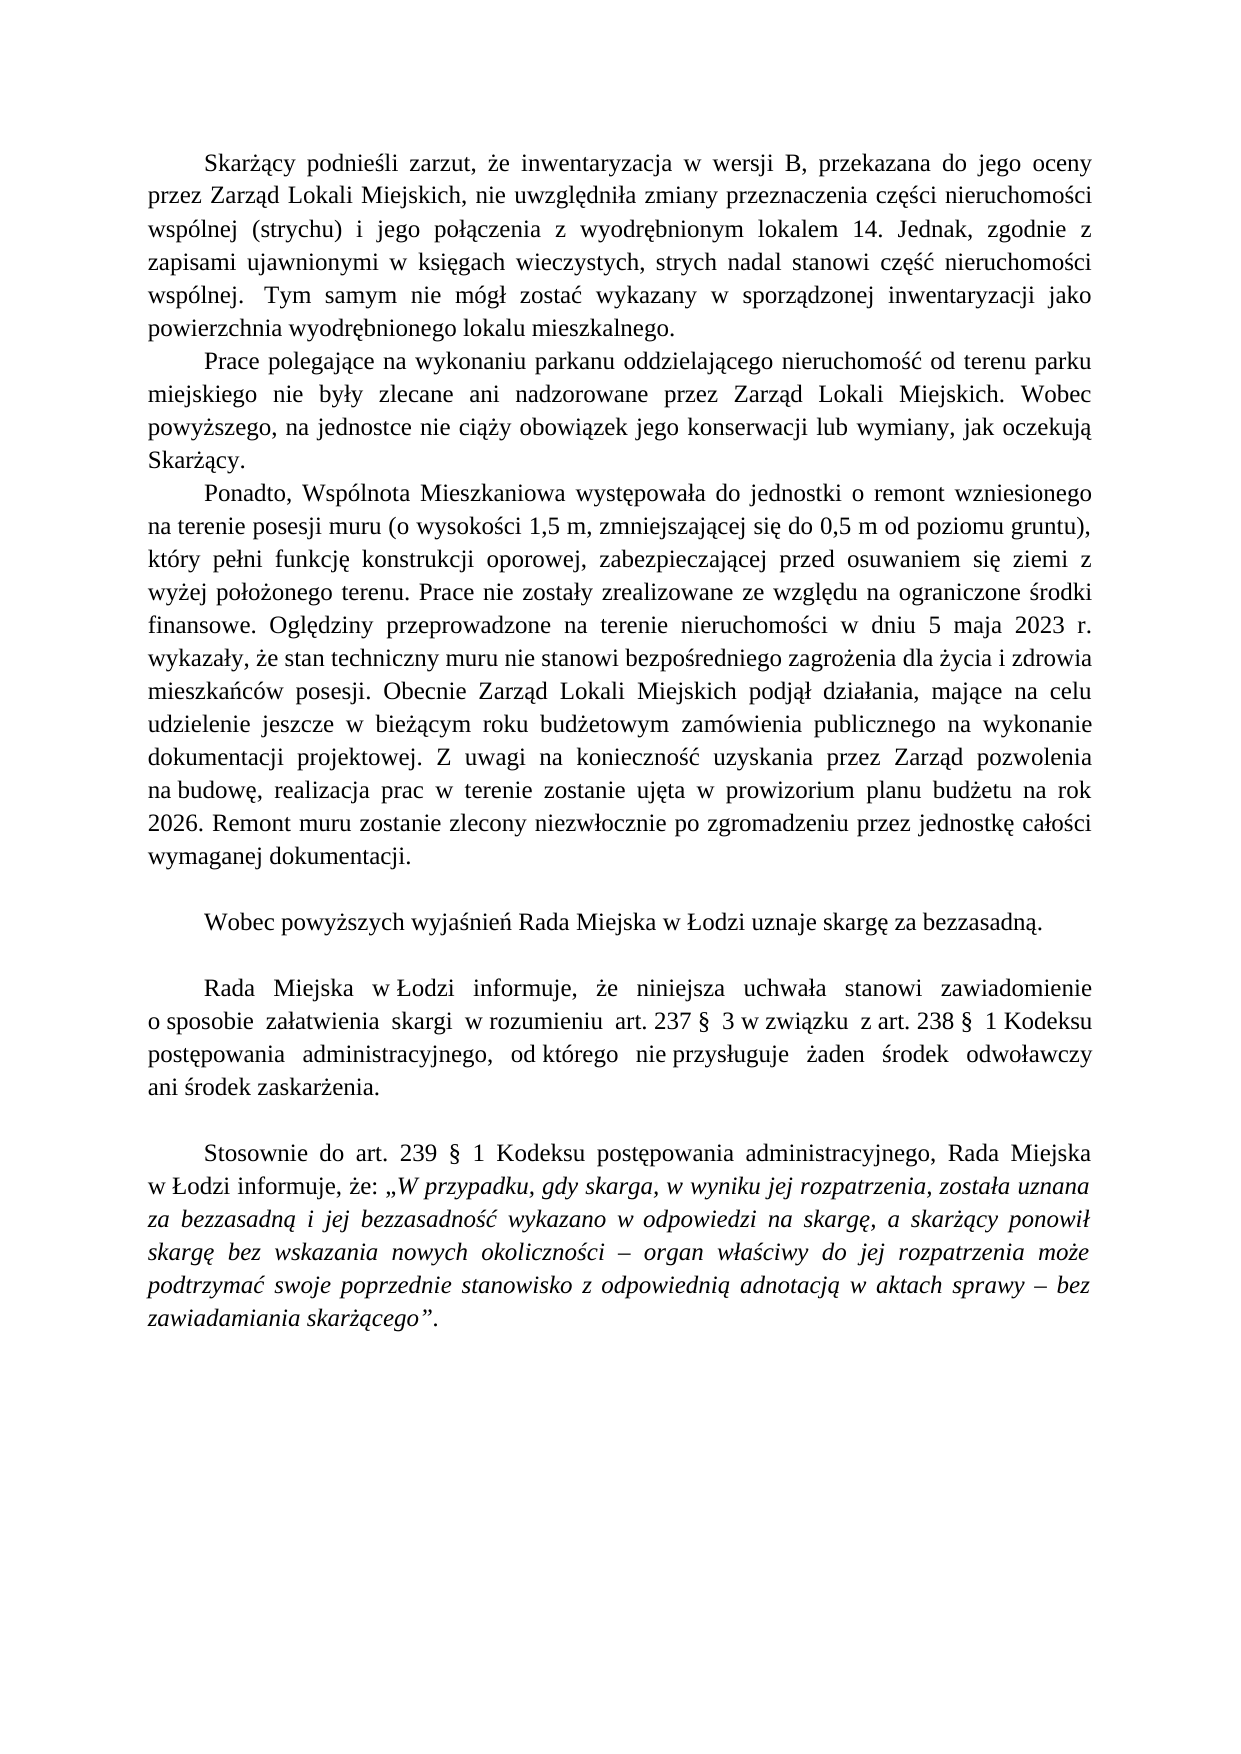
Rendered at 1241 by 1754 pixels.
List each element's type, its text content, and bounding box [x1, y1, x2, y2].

text Skarżący podnieśli zarzut, że inwentaryzacja w wersji B, przekazana do jego oceny przez Zarząd Lokali Miejskich, nie uwzględniła zmiany przeznaczenia części nieruchomości wspólnej (strychu) i jego połączenia z wyodrębnionym lokalem 14. Jednak, zgodnie z zapisami ujawnionymi w księgach wieczystych, strych nadal stanowi część nieruchomości wspólnej. Tym samym nie mógł zostać wykazany w sporządzonej inwentaryzacji jako powierzchnia wyodrębnionego lokalu mieszkalnego. [148, 148, 1093, 341]
text Ponadto, Wspólnota Mieszkaniowa występowała do jednostki o remont wzniesionego na terenie posesji muru (o wysokości 1,5 m, zmniejszającej się do 0,5 m od poziomu gruntu), który pełni funkcję konstrukcji oporowej, zabezpieczającej przed osuwaniem się ziemi z wyżej położonego terenu. Prace nie zostały zrealizowane ze względu na ograniczone środki finansowe. Oględziny przeprowadzone na terenie nieruchomości w dniu 5 maja 2023 r. wykazały, że stan techniczny muru nie stanowi bezpośredniego zagrożenia dla życia i zdrowia mieszkańców posesji. Obecnie Zarząd Lokali Miejskich podjął działania, mające na celu udzielenie jeszcze w bieżącym roku budżetowym zamówienia publicznego na wykonanie dokumentacji projektowej. Z uwagi na konieczność uzyskania przez Zarząd pozwolenia na budowę, realizacja prac w terenie zostanie ujęta w prowizorium planu budżetu na rok 2026. Remont muru zostanie zlecony niezwłocznie po zgromadzeniu przez jednostkę całości wymaganej dokumentacji. [148, 478, 1093, 870]
text Rada Miejska w Łodzi informuje, że niniejsza uchwała stanowi zawiadomienie o sposobie załatwienia skargi w rozumieniu art. 237 § 3 w związku z art. 238 § 1 Kodeksu postępowania administracyjnego, od którego nie przysługuje żaden środek odwoławczy ani środek zaskarżenia. [148, 973, 1093, 1101]
text Prace polegające na wykonaniu parkanu oddzielającego nieruchomość od terenu parku miejskiego nie były zlecane ani nadzorowane przez Zarząd Lokali Miejskich. Wobec powyższego, na jednostce nie ciąży obowiązek jego konserwacji lub wymiany, jak oczekują Skarżący. [148, 346, 1093, 473]
text Stosownie do art. 239 § 1 Kodeksu postępowania administracyjnego, Rada Miejska w Łodzi informuje, że: „W przypadku, gdy skarga, w wyniku jej rozpatrzenia, została uznana za bezzasadną i jej bezzasadność wykazano w odpowiedzi na skargę, a skarżący ponowił skargę bez wskazania nowych okoliczności – organ właściwy do jej rozpatrzenia może podtrzymać swoje poprzednie stanowisko z odpowiednią adnotacją w aktach sprawy – bez zawiadamiania skarżącego”. [148, 1138, 1093, 1332]
text Wobec powyższych wyjaśnień Rada Miejska w Łodzi uznaje skargę za bezzasadną. [148, 907, 1093, 936]
